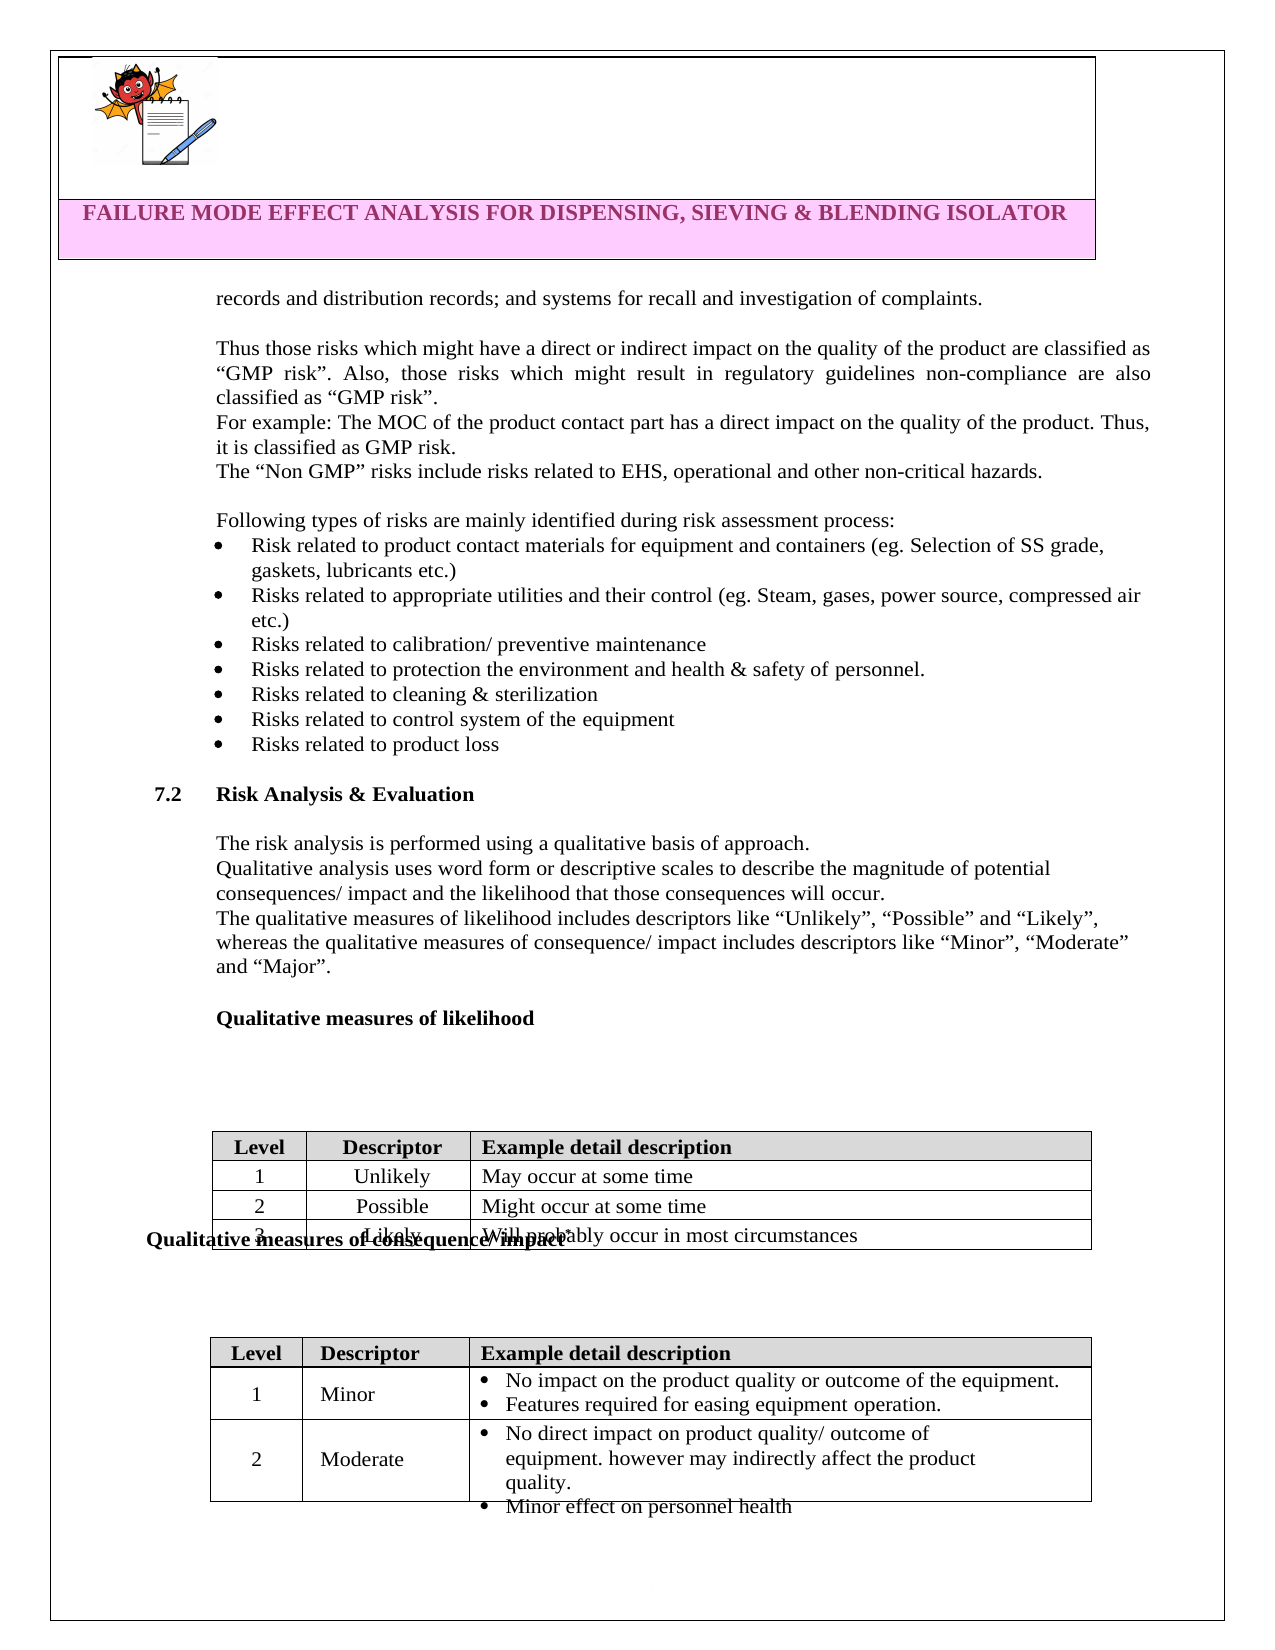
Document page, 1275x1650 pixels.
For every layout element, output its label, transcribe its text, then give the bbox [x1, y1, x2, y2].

picture [92, 57, 218, 166]
